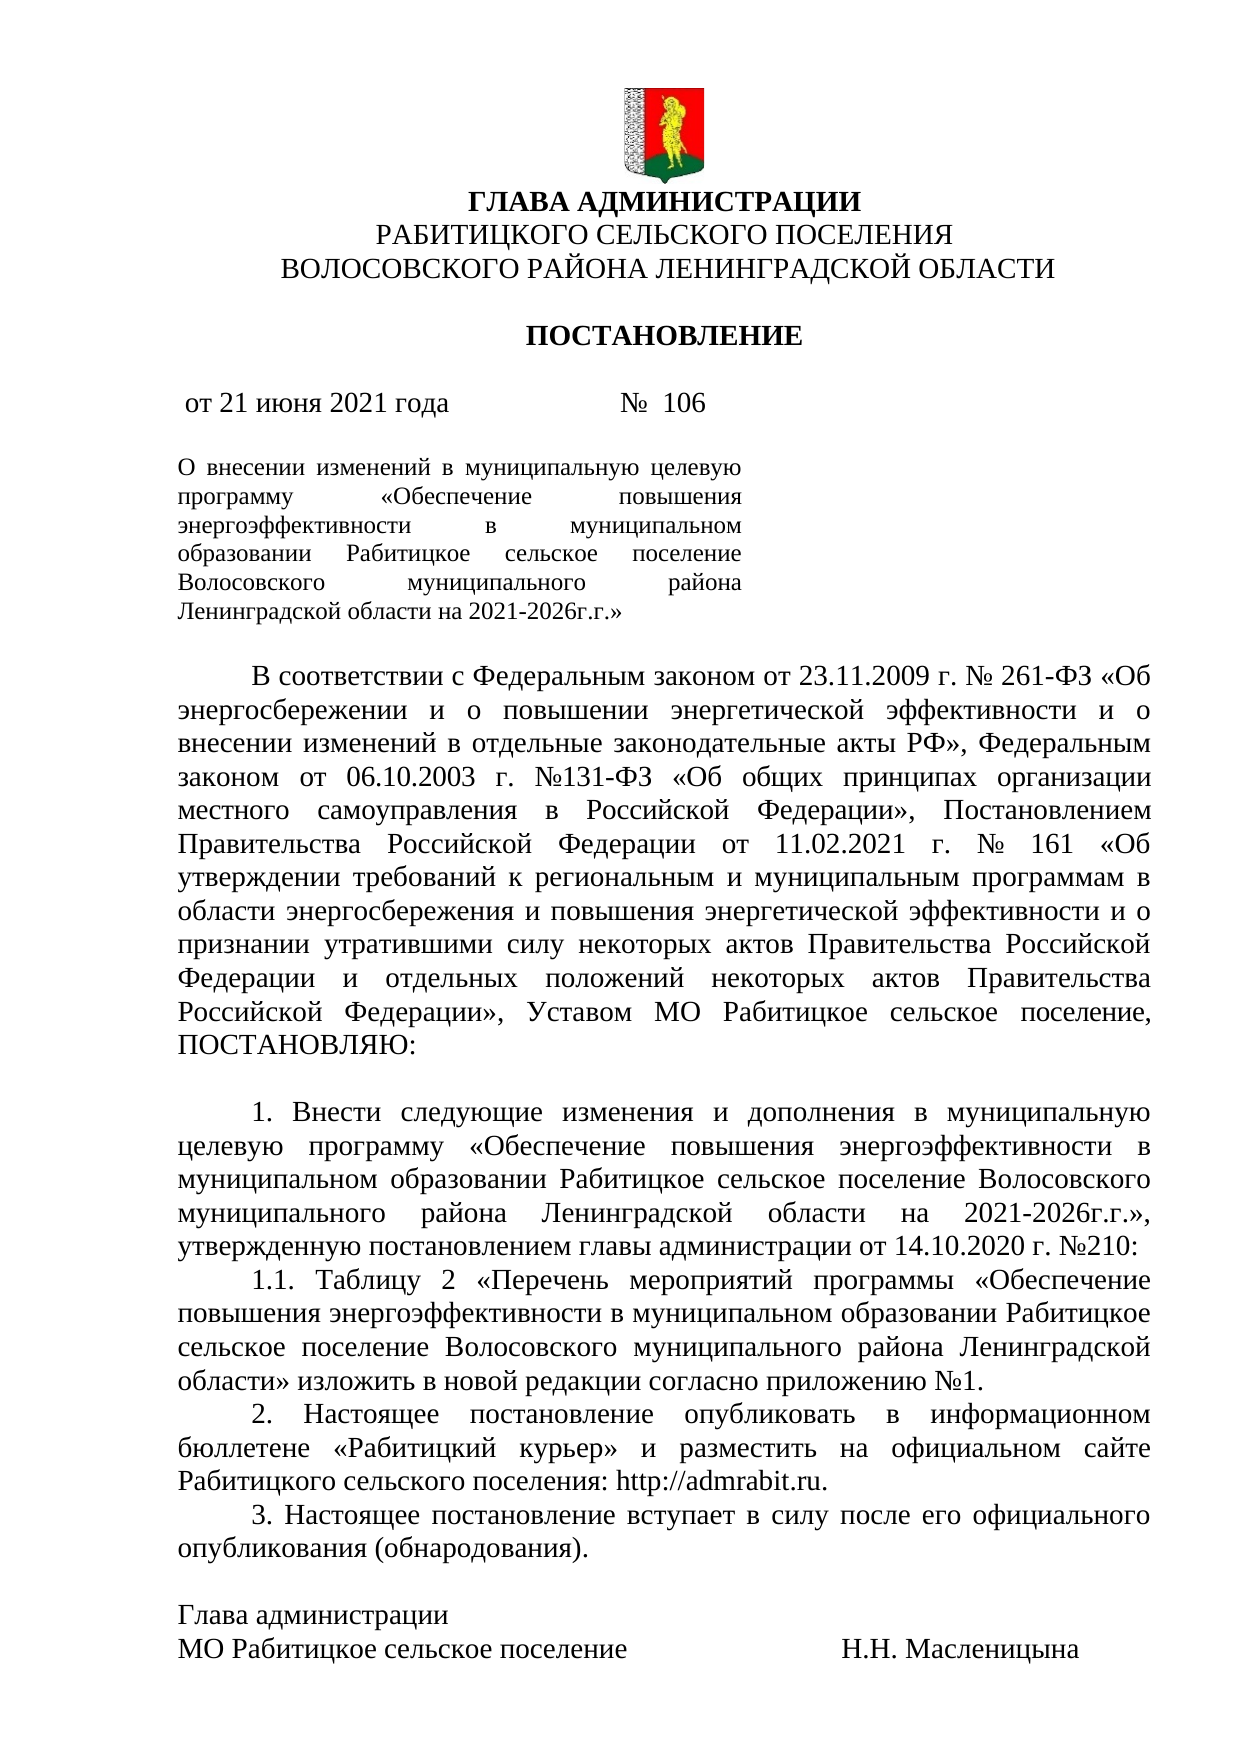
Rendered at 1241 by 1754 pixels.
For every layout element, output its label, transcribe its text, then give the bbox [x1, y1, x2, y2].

text В соответствии с Федеральным законом от 23.11.2009 г. № 261-ФЗ «Об энергосбережении и о повышении энергетической эффективности и о внесении изменений в отдельные законодательные акты РФ», Федеральным законом от 06.10.2003 г. №131-ФЗ «Об общих принципах организации местного самоуправления в Российской Федерации», Постановлением Правительства Российской Федерации от 11.02.2021 г. № 161 «Об утверждении требований к региональным и муниципальным программам в области энергосбережения и повышения энергетической эффективности и о признании утратившими силу некоторых актов Правительства Российской Федерации и отдельных положений некоторых актов Правительства Российской Федерации», Уставом МО Рабитицкое сельское поселение, ПОСТАНОВЛЯЮ: [177, 658, 1152, 1061]
text 2. Настоящее постановление опубликовать в информационном бюллетене «Рабитицкий курьер» и разместить на официальном сайте Рабитицкого сельского поселения: http://admrabit.ru. [177, 1396, 1152, 1497]
text Глава администрации [177, 1597, 1152, 1631]
text от 21 июня 2021 года № 106 [177, 385, 1152, 419]
text 1. Внести следующие изменения и дополнения в муниципальную целевую программу «Обеспечение повышения энергоэффективности в муниципальном образовании Рабитицкое сельское поселение Волосовского муниципального района Ленинградской области на 2021-2026г.г.», утвержденную постановлением главы администрации от 14.10.2020 г. №210: [177, 1094, 1152, 1262]
text РАБИТИЦКОГО СЕЛЬСКОГО ПОСЕЛЕНИЯ [177, 217, 1152, 251]
text МО Рабитицкое сельское поселение Н.Н. Масленицына [177, 1631, 1152, 1664]
text 1.1. Таблицу 2 «Перечень мероприятий программы «Обеспечение повышения энергоэффективности в муниципальном образовании Рабитицкое сельское поселение Волосовского муниципального района Ленинградской области» изложить в новой редакции согласно приложению №1. [177, 1262, 1152, 1396]
text ВОЛОСОВСКОГО РАЙОНА ЛЕНИНГРАДСКОЙ ОБЛАСТИ [177, 251, 1152, 284]
text ГЛАВА АДМИНИСТРАЦИИ [177, 184, 1152, 217]
picture [624, 88, 705, 184]
table_header О внесении изменений в муниципальную целевую программу «Обеспечение повышения энергоэффективности в муниципальном образовании Рабитицкое сельское поселение Волосовского муниципального района Ленинградской области на 2021-2026г.г.» [166, 452, 753, 625]
text 3. Настоящее постановление вступает в силу после его официального опубликования (обнародования). [177, 1497, 1152, 1564]
text ПОСТАНОВЛЕНИЕ [177, 318, 1152, 352]
